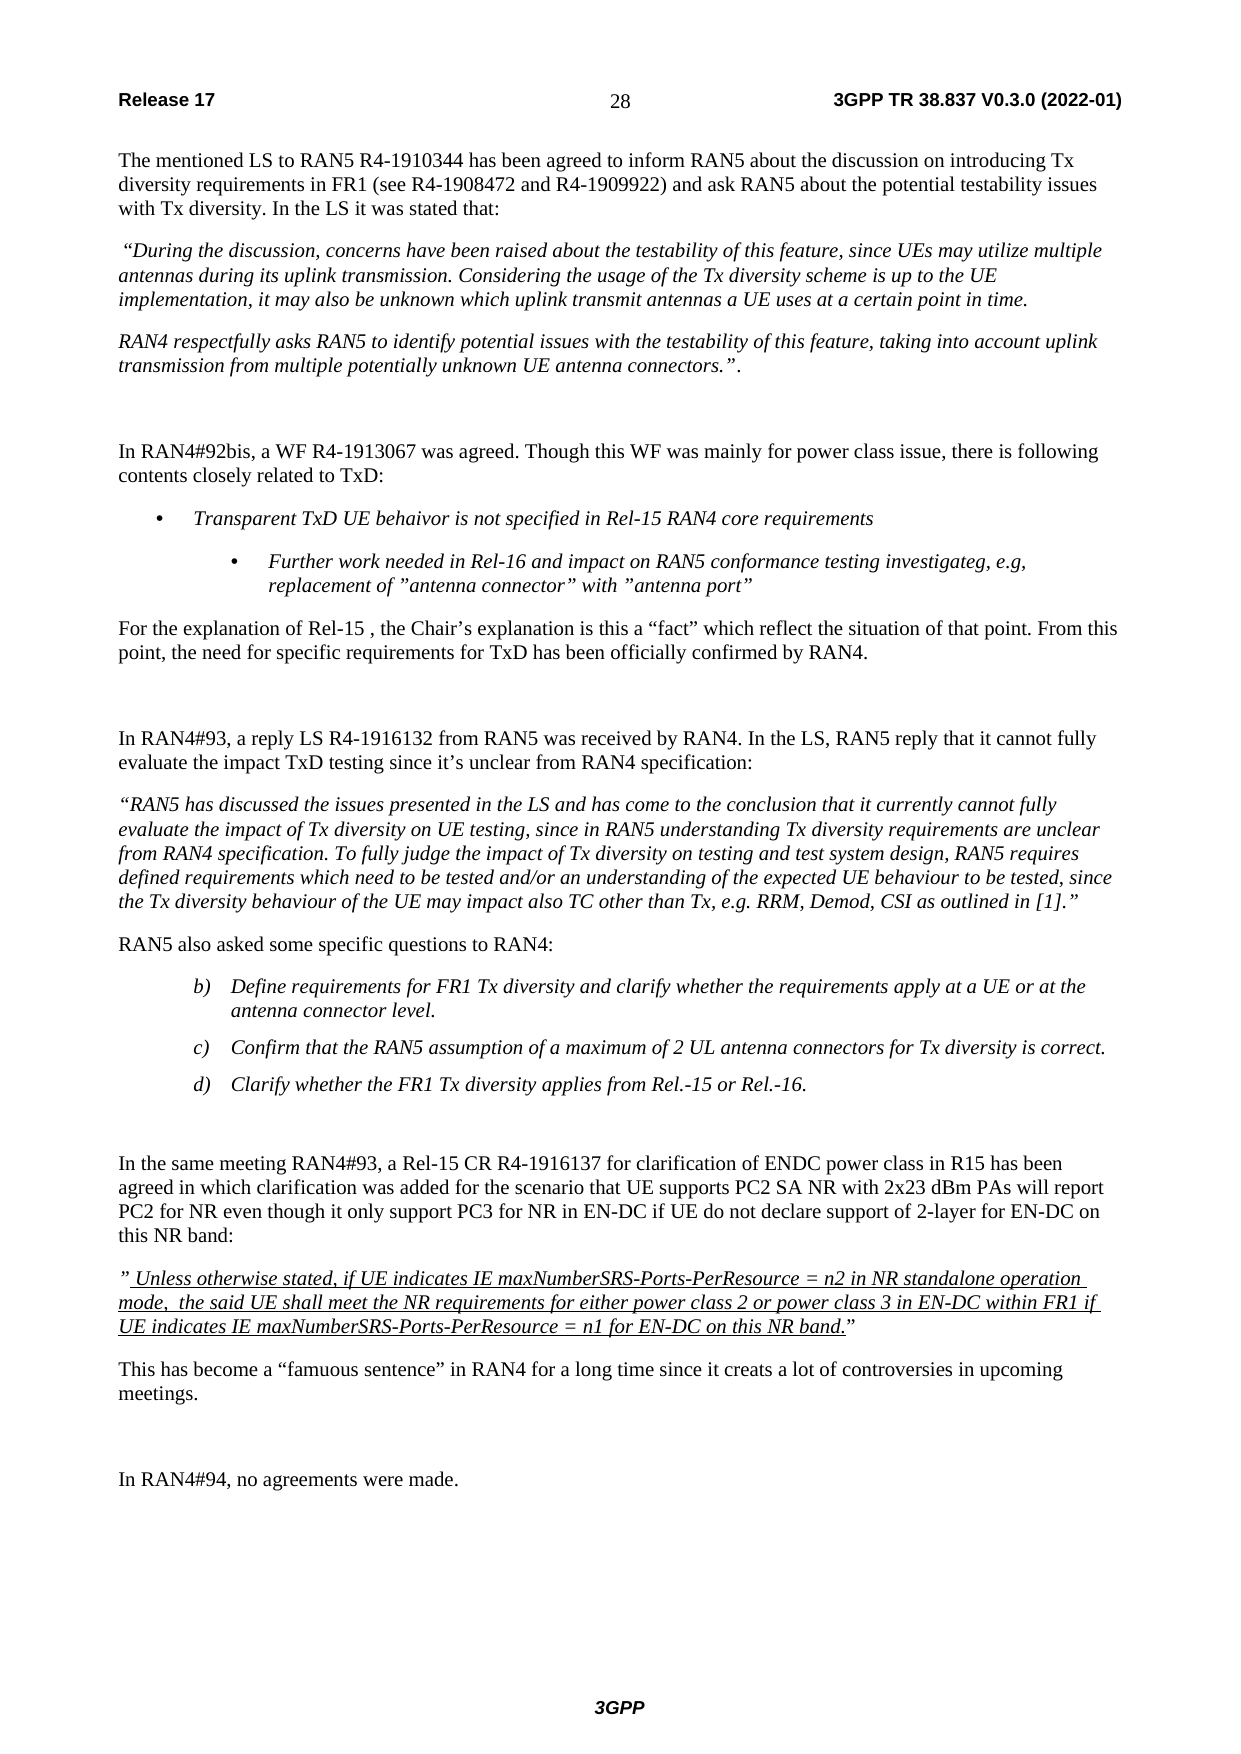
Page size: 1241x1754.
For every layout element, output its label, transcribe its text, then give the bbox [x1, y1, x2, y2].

text In RAN4#94, no agreements were made. [118, 1466, 1122, 1491]
list Clarify whether the FR1 Tx diversity applies from Rel.-15 or Rel.-16. [193, 1071, 1122, 1096]
text In RAN4#93, a reply LS R4-1916132 from RAN5 was received by RAN4. In the LS, RAN5 reply that it cannot fully evaluate the impact TxD testing since it’s unclear from RAN4 specification: [118, 726, 1122, 774]
list Confirm that the RAN5 assumption of a maximum of 2 UL antenna connectors for Tx diversity is correct. [193, 1035, 1122, 1059]
text RAN4 respectfully asks RAN5 to identify potential issues with the testability of this feature, taking into account uplink transmission from multiple potentially unknown UE antenna connectors.”. [118, 329, 1122, 377]
text “During the discussion, concerns have been raised about the testability of this feature, since UEs may utilize multiple antennas during its uplink transmission. Considering the usage of the Tx diversity scheme is up to the UE implementation, it may also be unknown which uplink transmit antennas a UE uses at a certain point in time. [118, 238, 1122, 311]
text The mentioned LS to RAN5 R4-1910344 has been agreed to inform RAN5 about the discussion on introducing Tx diversity requirements in FR1 (see R4-1908472 and R4-1909922) and ask RAN5 about the potential testability issues with Tx diversity. In the LS it was stated that: [118, 147, 1122, 220]
list Transparent TxD UE behaivor is not specified in Rel-15 RAN4 core requirements [156, 506, 1122, 530]
text “RAN5 has discussed the issues presented in the LS and has come to the conclusion that it currently cannot fully evaluate the impact of Tx diversity on UE testing, since in RAN5 understanding Tx diversity requirements are unclear from RAN4 specification. To fully judge the impact of Tx diversity on testing and test system design, RAN5 requires defined requirements which need to be tested and/or an understanding of the expected UE behaviour to be tested, since the Tx diversity behaviour of the UE may impact also TC other than Tx, e.g. RRM, Demod, CSI as outlined in [1].” [118, 792, 1122, 913]
list Define requirements for FR1 Tx diversity and clarify whether the requirements apply at a UE or at the antenna connector level. [193, 974, 1122, 1022]
text For the explanation of Rel-15 , the Chair’s explanation is this a “fact” which reflect the situation of that point. From this point, the need for specific requirements for TxD has been officially confirmed by RAN4. [118, 616, 1122, 664]
text This has become a “famuous sentence” in RAN4 for a long time since it creats a lot of controversies in upcoming meetings. [118, 1357, 1122, 1405]
list Further work needed in Rel-16 and impact on RAN5 conformance testing investigateg, e.g, replacement of ”antenna connector” with ”antenna port” [231, 549, 1122, 597]
text In RAN4#92bis, a WF R4-1913067 was agreed. Though this WF was mainly for power class issue, there is following contents closely related to TxD: [118, 439, 1122, 487]
text RAN5 also asked some specific questions to RAN4: [118, 931, 1122, 956]
text ” Unless otherwise stated, if UE indicates IE maxNumberSRS-Ports-PerResource = n2 in NR standalone operation mode, the said UE shall meet the NR requirements for either power class 2 or power class 3 in EN-DC within FR1 if UE indicates IE maxNumberSRS-Ports-PerResource = n1 for EN-DC on this NR band.” [118, 1266, 1122, 1338]
text In the same meeting RAN4#93, a Rel-15 CR R4-1916137 for clarification of ENDC power class in R15 has been agreed in which clarification was added for the scenario that UE supports PC2 SA NR with 2x23 dBm PAs will report PC2 for NR even though it only support PC3 for NR in EN-DC if UE do not declare support of 2-layer for EN-DC on this NR band: [118, 1151, 1122, 1247]
